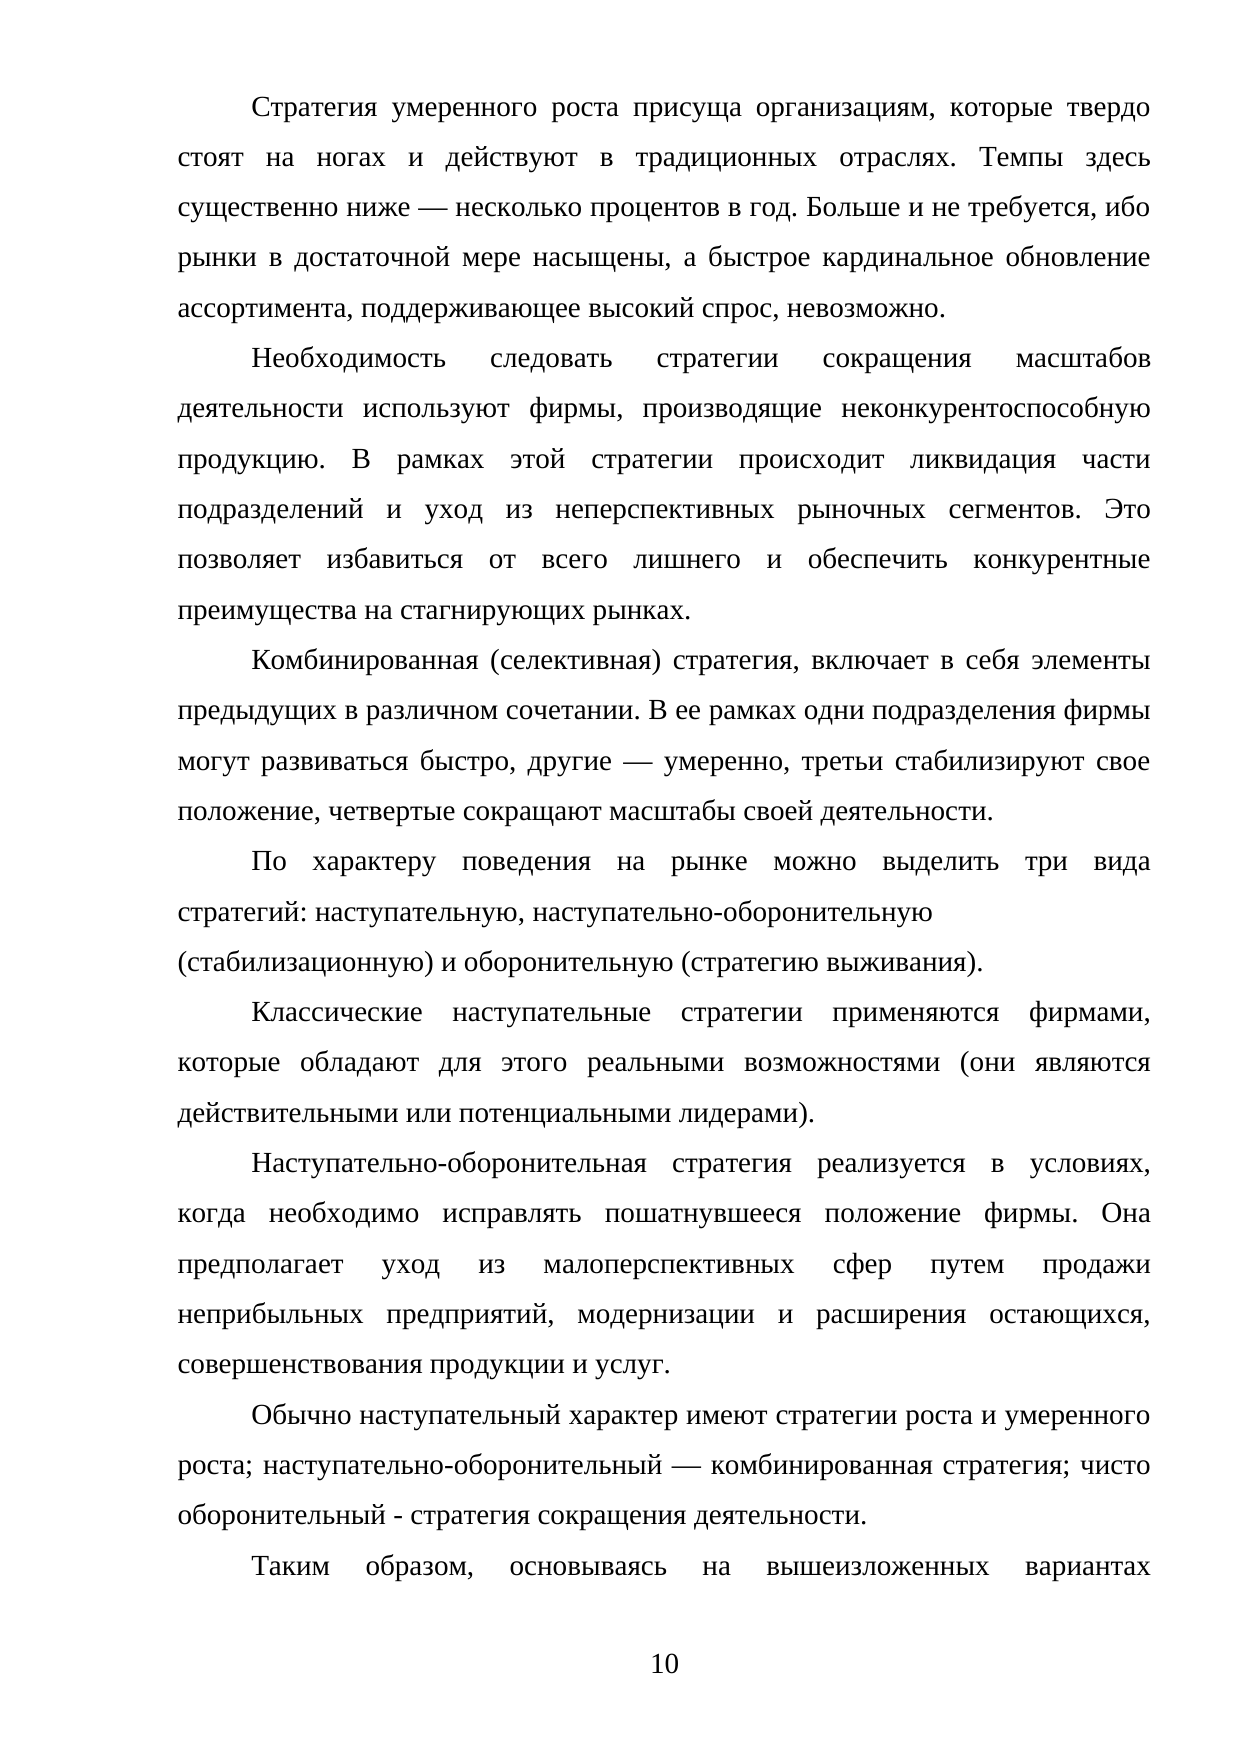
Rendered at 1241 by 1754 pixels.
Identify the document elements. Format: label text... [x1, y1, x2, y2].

text Наступательно-оборонительная стратегия реализуется в условиях, когда необходимо исправлять пошатнувшееся положение фирмы. Она предполагает уход из малоперспективных сфер путем продажи неприбыльных предприятий, модернизации и расширения остающихся, совершенствования продукции и услуг. [177, 1145, 1152, 1380]
text Необходимость следовать стратегии сокращения масштабов деятельности используют фирмы, производящие неконкурентоспособную продукцию. В рамках этой стратегии происходит ликвидация части подразделений и уход из неперспективных рыночных сегментов. Это позволяет избавиться от всего лишнего и обеспечить конкурентные преимущества на стагнирующих рынках. [177, 340, 1152, 625]
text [177, 1548, 1152, 1581]
text Стратегия умеренного роста присуща организациям, которые твердо стоят на ногах и действуют в традиционных отраслях. Темпы здесь существенно ниже — несколько процентов в год. Больше и не требуется, ибо рынки в достаточной мере насыщены, а быстрое кардинальное обновление ассортимента, поддерживающее высокий спрос, невозможно. [177, 89, 1152, 323]
text Классические наступательные стратегии применяются фирмами, которые обладают для этого реальными возможностями (они являются действительными или потенциальными лидерами). [177, 994, 1152, 1128]
text По характеру поведения на рынке можно выделить три вида стратегий: наступательную, наступательно-оборонительную (стабилизационную) и оборонительную (стратегию выживания). [177, 843, 1152, 977]
text Комбинированная (селективная) стратегия, включает в себя элементы предыдущих в различном сочетании. В ее рамках одни подразделения фирмы могут развиваться быстро, другие — умеренно, третьи стабилизируют свое положение, четвертые сокращают масштабы своей деятельности. [177, 642, 1152, 827]
text Обычно наступательный характер имеют стратегии роста и умеренного роста; наступательно-оборонительный — комбинированная стратегия; чисто оборонительный - стратегия сокращения деятельности. [177, 1397, 1152, 1531]
